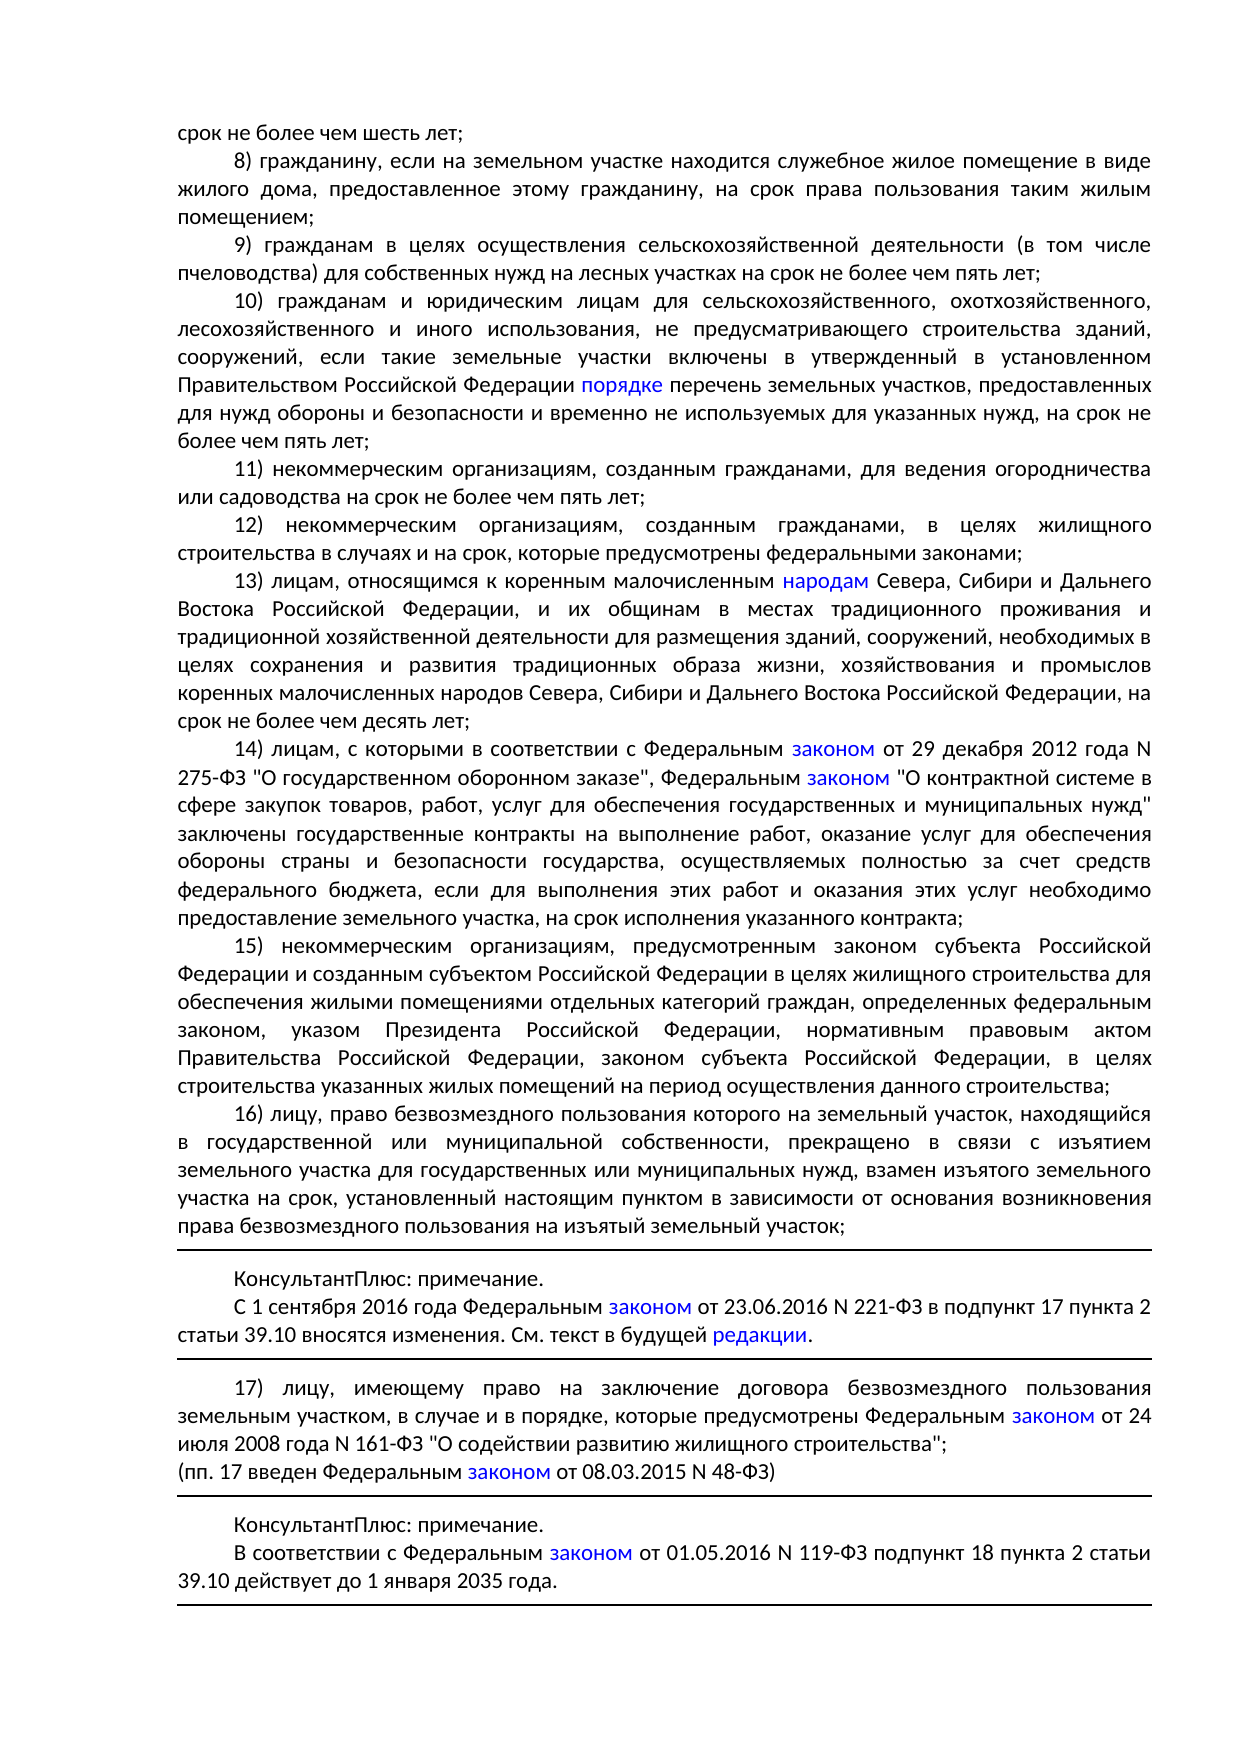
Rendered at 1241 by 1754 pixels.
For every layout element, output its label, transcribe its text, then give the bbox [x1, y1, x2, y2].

text 13) лицам, относящимся к коренным малочисленным народам Севера, Сибири и Дальнего Востока Российской Федерации, и их общинам в местах традиционного проживания и традиционной хозяйственной деятельности для размещения зданий, сооружений, необходимых в целях сохранения и развития традиционных образа жизни, хозяйствования и промыслов коренных малочисленных народов Севера, Сибири и Дальнего Востока Российской Федерации, на срок не более чем десять лет; [177, 566, 1152, 734]
text 15) некоммерческим организациям, предусмотренным законом субъекта Российской Федерации и созданным субъектом Российской Федерации в целях жилищного строительства для обеспечения жилыми помещениями отдельных категорий граждан, определенных федеральным законом, указом Президента Российской Федерации, нормативным правовым актом Правительства Российской Федерации, законом субъекта Российской Федерации, в целях строительства указанных жилых помещений на период осуществления данного строительства; [177, 931, 1152, 1099]
text 10) гражданам и юридическим лицам для сельскохозяйственного, охотхозяйственного, лесохозяйственного и иного использования, не предусматривающего строительства зданий, сооружений, если такие земельные участки включены в утвержденный в установленном Правительством Российской Федерации порядке перечень земельных участков, предоставленных для нужд обороны и безопасности и временно не используемых для указанных нужд, на срок не более чем пять лет; [177, 286, 1152, 454]
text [177, 118, 1152, 146]
text С 1 сентября 2016 года Федеральным законом от 23.06.2016 N 221-ФЗ в подпункт 17 пункта 2 статьи 39.10 вносятся изменения. См. текст в будущей редакции. [177, 1292, 1152, 1348]
text (пп. 17 введен Федеральным законом от 08.03.2015 N 48-ФЗ) [177, 1457, 1152, 1485]
text 12) некоммерческим организациям, созданным гражданами, в целях жилищного строительства в случаях и на срок, которые предусмотрены федеральными законами; [177, 510, 1152, 566]
text В соответствии с Федеральным законом от 01.05.2016 N 119-ФЗ подпункт 18 пункта 2 статьи 39.10 действует до 1 января 2035 года. [177, 1538, 1152, 1594]
text КонсультантПлюс: примечание. [177, 1264, 1152, 1292]
text КонсультантПлюс: примечание. [177, 1510, 1152, 1538]
text 11) некоммерческим организациям, созданным гражданами, для ведения огородничества или садоводства на срок не более чем пять лет; [177, 454, 1152, 510]
text 17) лицу, имеющему право на заключение договора безвозмездного пользования земельным участком, в случае и в порядке, которые предусмотрены Федеральным законом от 24 июля 2008 года N 161-ФЗ "О содействии развитию жилищного строительства"; [177, 1373, 1152, 1457]
text 8) гражданину, если на земельном участке находится служебное жилое помещение в виде жилого дома, предоставленное этому гражданину, на срок права пользования таким жилым помещением; [177, 146, 1152, 230]
text 14) лицам, с которыми в соответствии с Федеральным законом от 29 декабря 2012 года N 275-ФЗ "О государственном оборонном заказе", Федеральным законом "О контрактной системе в сфере закупок товаров, работ, услуг для обеспечения государственных и муниципальных нужд" заключены государственные контракты на выполнение работ, оказание услуг для обеспечения обороны страны и безопасности государства, осуществляемых полностью за счет средств федерального бюджета, если для выполнения этих работ и оказания этих услуг необходимо предоставление земельного участка, на срок исполнения указанного контракта; [177, 734, 1152, 931]
text 9) гражданам в целях осуществления сельскохозяйственной деятельности (в том числе пчеловодства) для собственных нужд на лесных участках на срок не более чем пять лет; [177, 230, 1152, 286]
text 16) лицу, право безвозмездного пользования которого на земельный участок, находящийся в государственной или муниципальной собственности, прекращено в связи с изъятием земельного участка для государственных или муниципальных нужд, взамен изъятого земельного участка на срок, установленный настоящим пунктом в зависимости от основания возникновения права безвозмездного пользования на изъятый земельный участок; [177, 1099, 1152, 1239]
